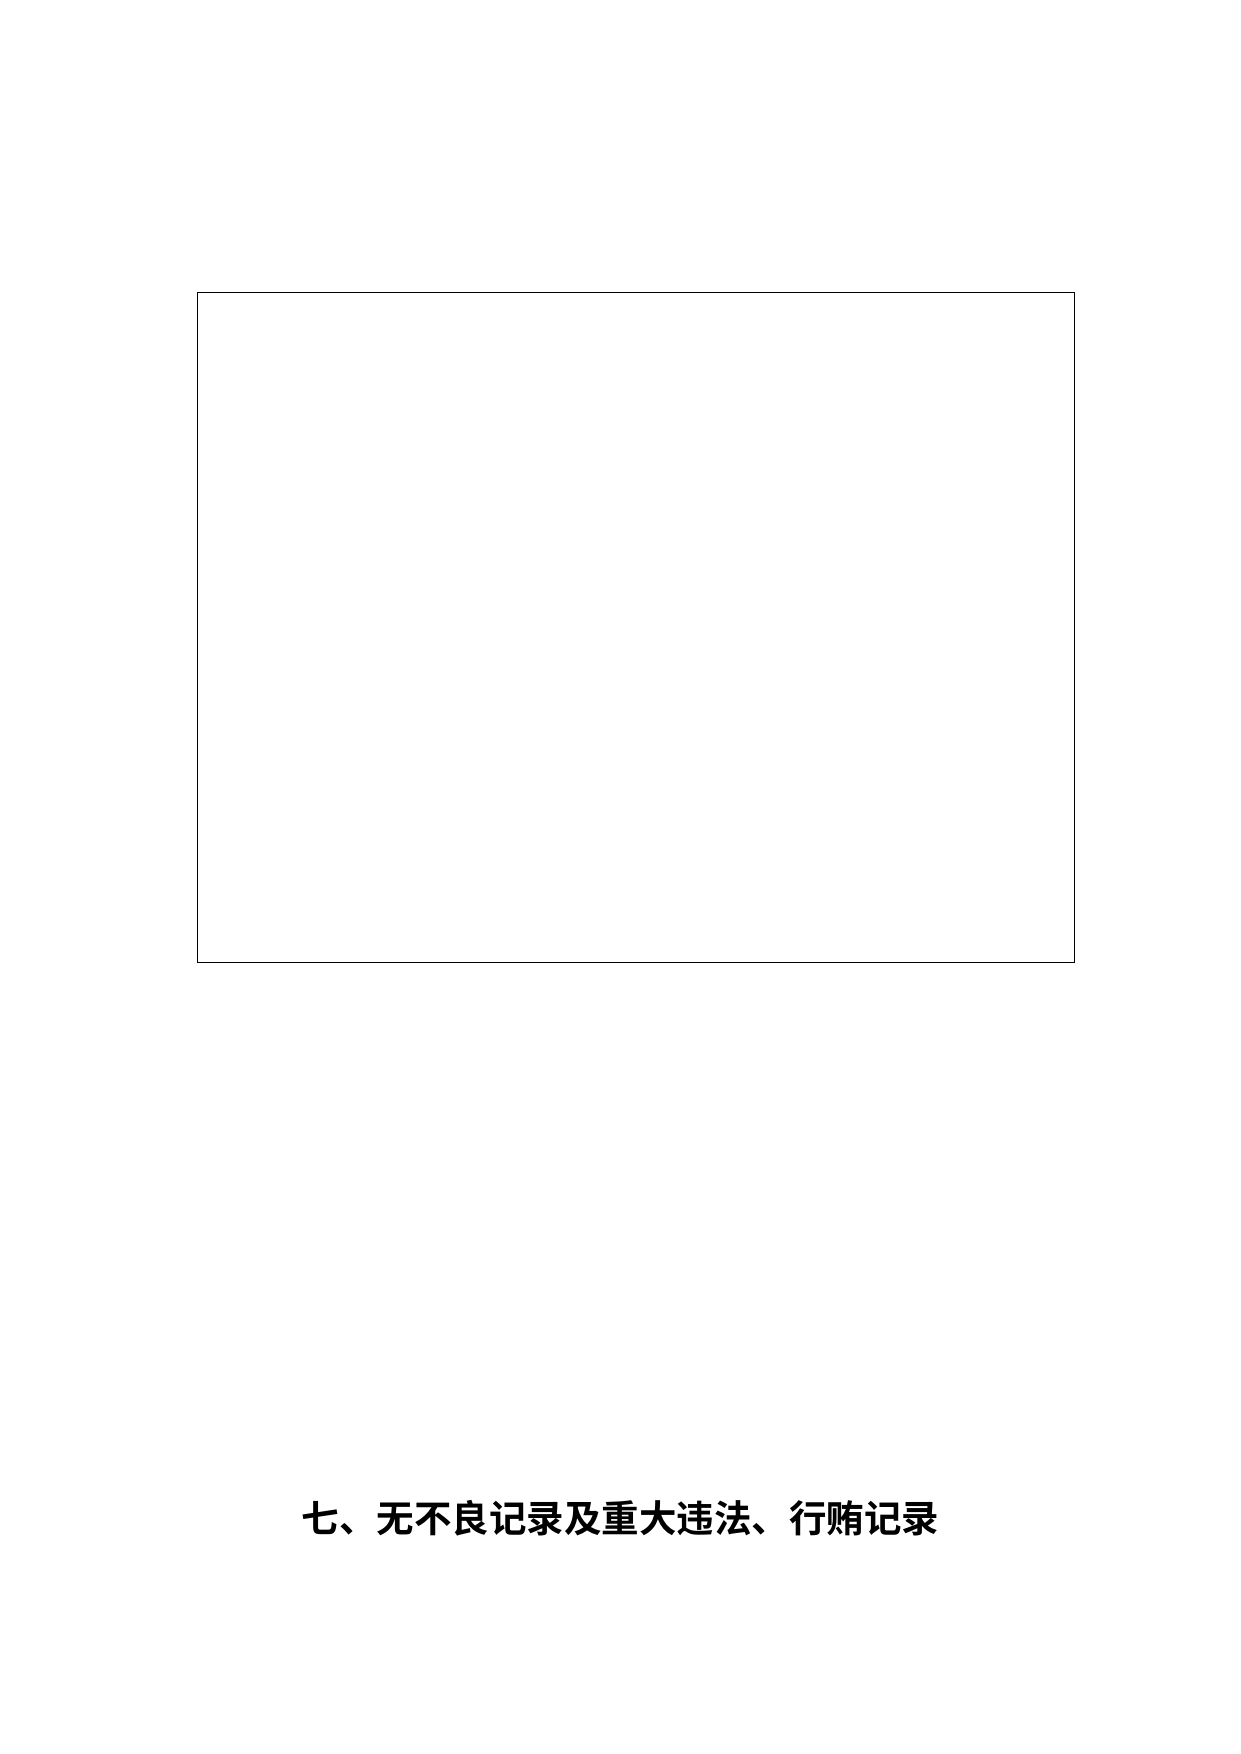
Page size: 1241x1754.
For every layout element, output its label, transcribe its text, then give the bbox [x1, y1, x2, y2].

text 七、无不良记录及重大违法、行贿记录 [187, 1483, 1053, 1548]
table_header [198, 293, 1074, 962]
